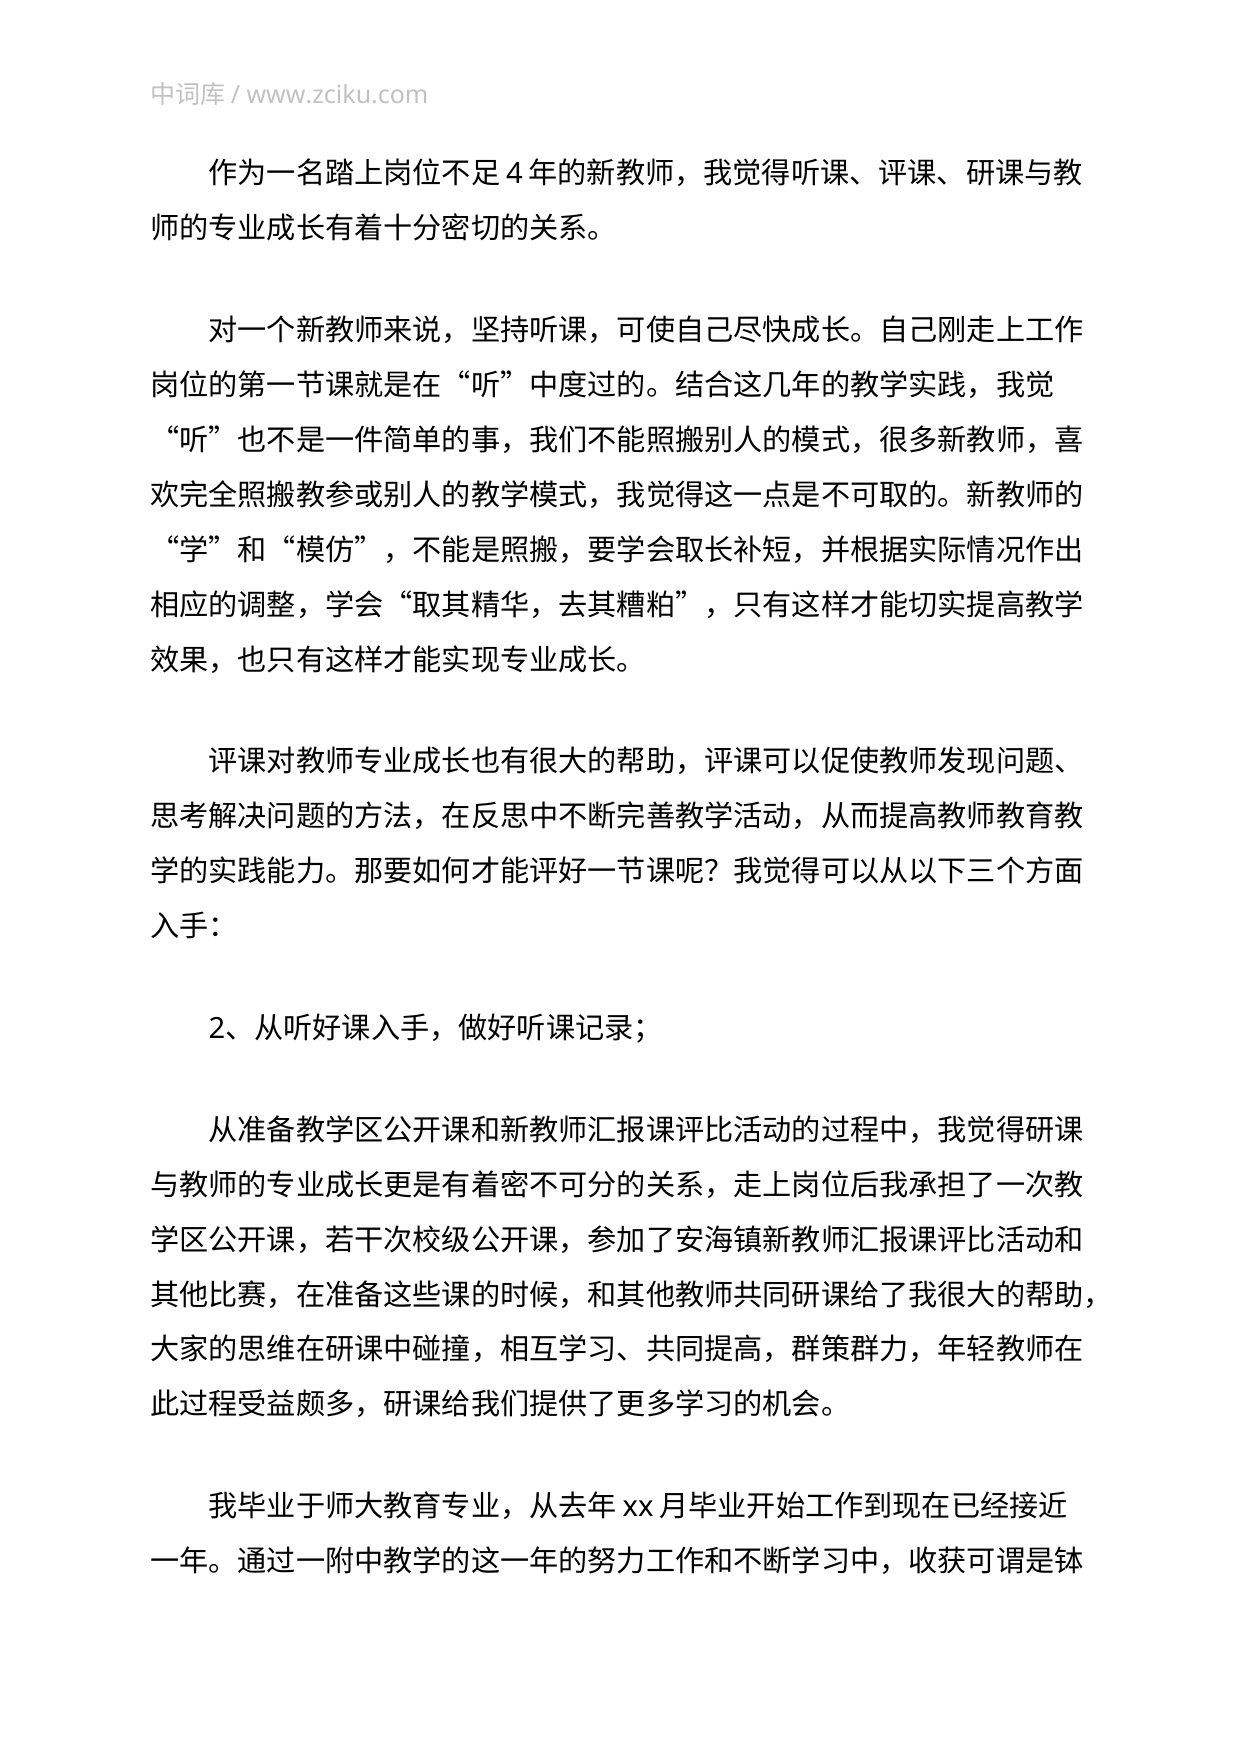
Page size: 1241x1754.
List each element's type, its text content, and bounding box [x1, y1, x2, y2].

text 作为一名踏上岗位不足4年的新教师，我觉得听课、评课、研课与教师的专业成长有着十分密切的关系。 [150, 150, 1090, 247]
text 评课对教师专业成长也有很大的帮助，评课可以促使教师发现问题、思考解决问题的方法，在反思中不断完善教学活动，从而提高教师教育教学的实践能力。那要如何才能评好一节课呢？我觉得可以从以下三个方面入手： [150, 738, 1090, 945]
text 从准备教学区公开课和新教师汇报课评比活动的过程中，我觉得研课与教师的专业成长更是有着密不可分的关系，走上岗位后我承担了一次教学区公开课，若干次校级公开课，参加了安海镇新教师汇报课评比活动和其他比赛，在准备这些课的时候，和其他教师共同研课给了我很大的帮助，大家的思维在研课中碰撞，相互学习、共同提高，群策群力，年轻教师在此过程受益颇多，研课给我们提供了更多学习的机会。 [150, 1106, 1090, 1423]
text 2、从听好课入手，做好听课记录； [150, 1004, 1090, 1047]
text 对一个新教师来说，坚持听课，可使自己尽快成长。自己刚走上工作岗位的第一节课就是在“听”中度过的。结合这几年的教学实践，我觉“听”也不是一件简单的事，我们不能照搬别人的模式，很多新教师，喜欢完全照搬教参或别人的教学模式，我觉得这一点是不可取的。新教师的“学”和“模仿”，不能是照搬，要学会取长补短，并根据实际情况作出相应的调整，学会“取其精华，去其糟粕”，只有这样才能切实提高教学效果，也只有这样才能实现专业成长。 [150, 307, 1090, 678]
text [150, 1483, 1090, 1580]
